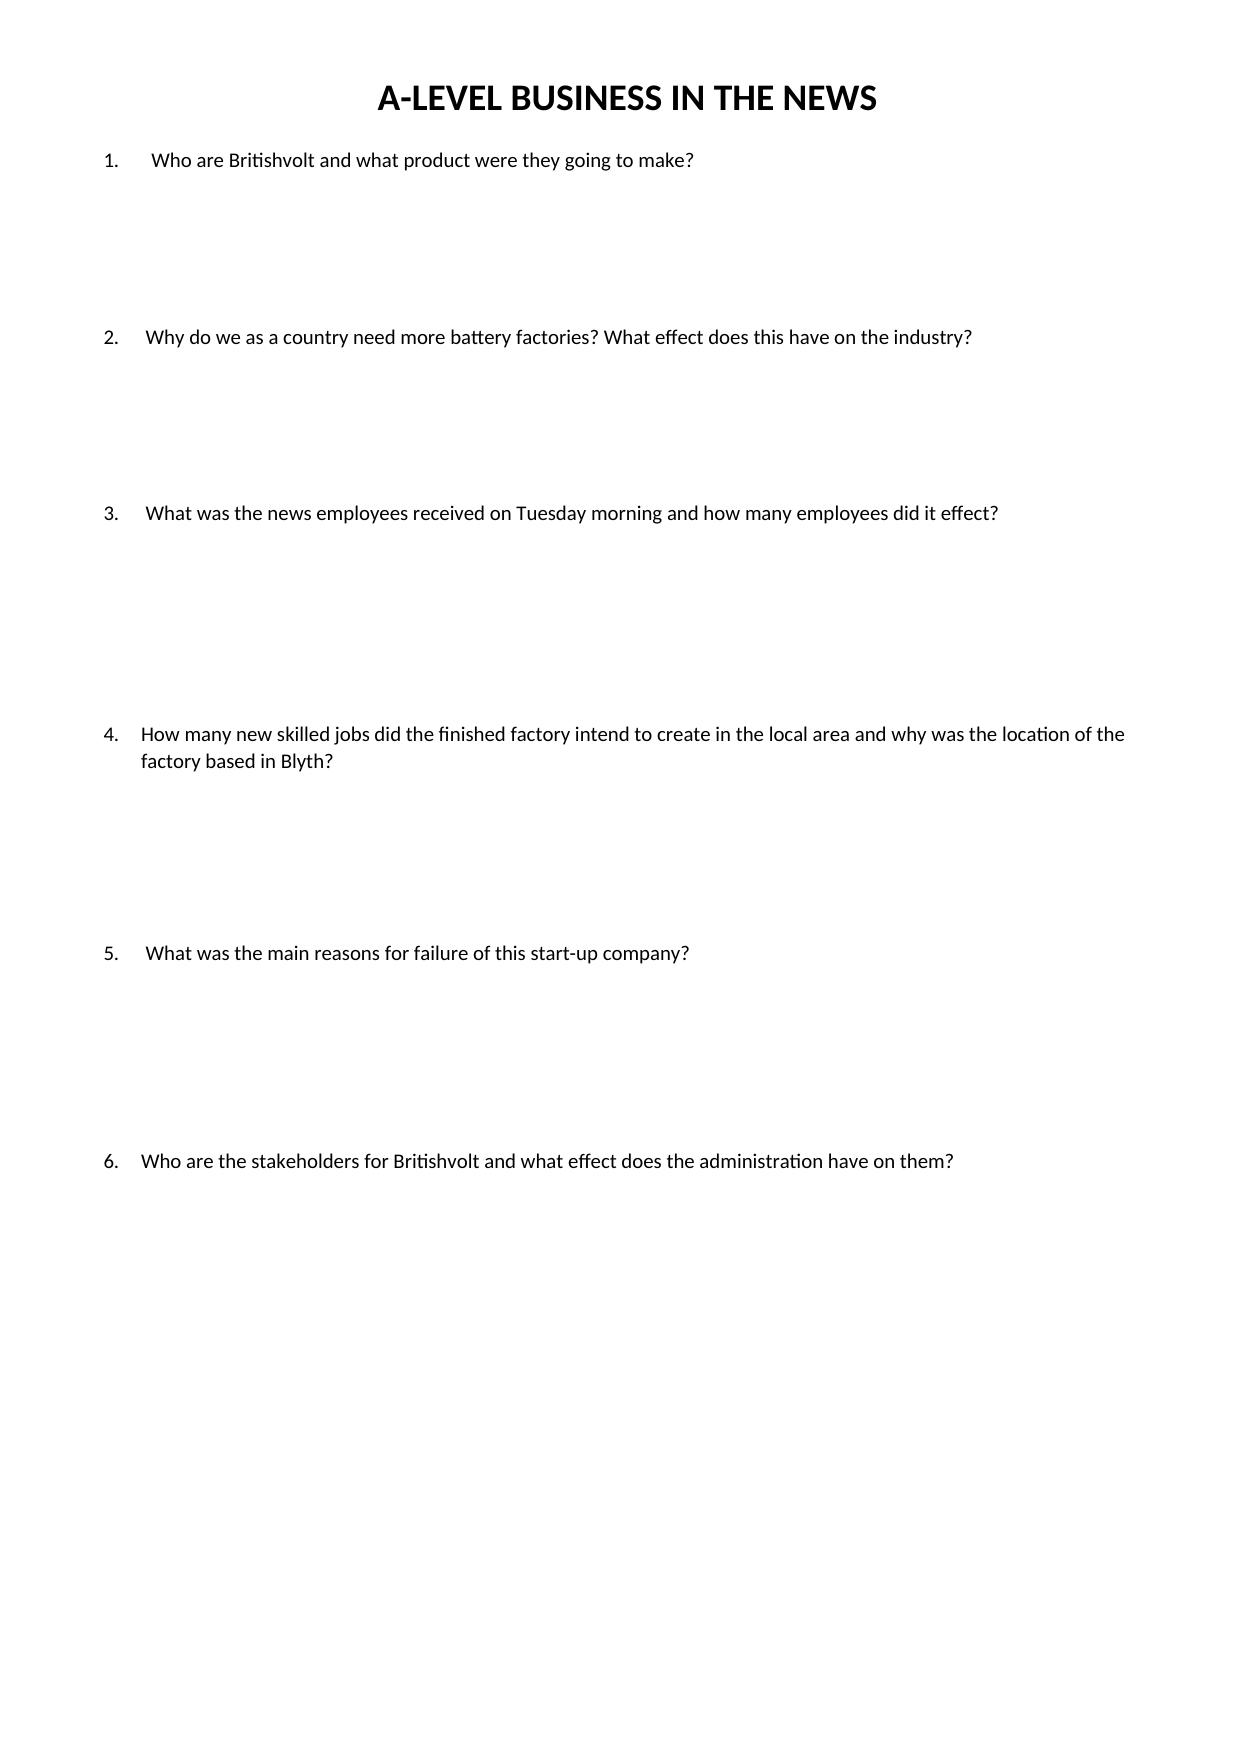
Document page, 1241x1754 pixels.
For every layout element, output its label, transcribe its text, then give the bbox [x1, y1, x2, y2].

list What was the news employees received on Tuesday morning and how many employees did it effect? [103, 500, 1152, 526]
list How many new skilled jobs did the finished factory intend to create in the local area and why was the location of the factory based in Blyth? [103, 721, 1152, 773]
list Why do we as a country need more battery factories? What effect does this have on the industry? [103, 324, 1152, 349]
list Who are the stakeholders for Britishvolt and what effect does the administration have on them? [103, 1148, 1152, 1174]
list What was the main reasons for failure of this start-up company? [103, 940, 1152, 965]
list Who are Britishvolt and what product were they going to make? [103, 148, 1152, 173]
